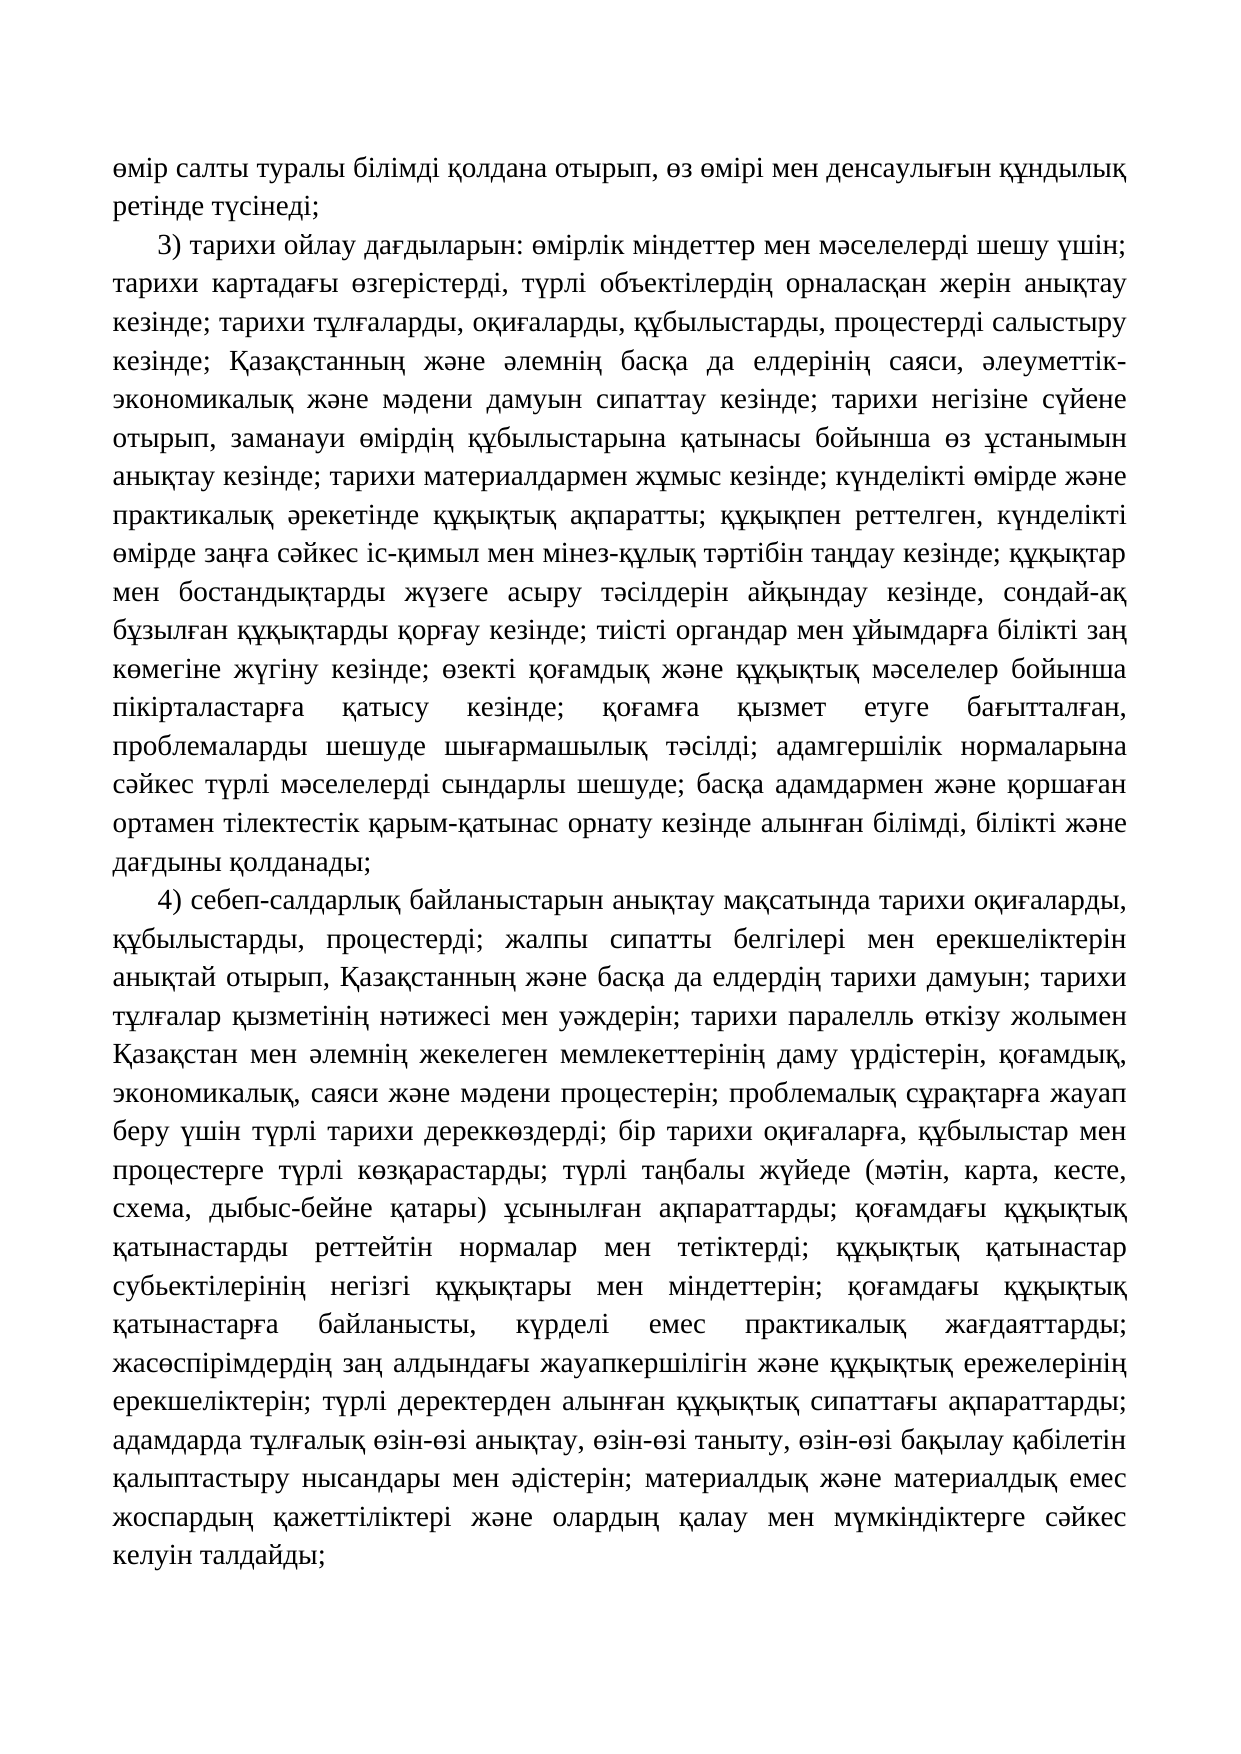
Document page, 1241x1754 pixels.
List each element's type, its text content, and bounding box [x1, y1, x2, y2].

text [112, 150, 1128, 222]
text 4) себеп-салдарлық байланыстарын анықтау мақсатында тарихи оқиғаларды, құбылыстарды, процестерді; жалпы сипатты белгілері мен ерекшеліктерін анықтай отырып, Қазақстанның және басқа да елдердің тарихи дамуын; тарихи тұлғалар қызметінің нәтижесі мен уәждерін; тарихи паралелль өткізу жолымен Қазақстан мен әлемнің жекелеген мемлекеттерінің даму үрдістерін, қоғамдық, экономикалық, саяси және мәдени процестерін; проблемалық сұрақтарға жауап беру үшін түрлі тарихи дереккөздерді; бір тарихи оқиғаларға, құбылыстар мен процестерге түрлі көзқарастарды; түрлі таңбалы жүйеде (мәтін, карта, кесте, схема, дыбыс-бейне қатары) ұсынылған ақпараттарды; қоғамдағы құқықтық қатынастарды реттейтін нормалар мен тетіктерді; құқықтық қатынастар субьектілерінің негізгі құқықтары мен міндеттерін; қоғамдағы құқықтық қатынастарға байланысты, күрделі емес практикалық жағдаяттарды; жасөспірімдердің заң алдындағы жауапкершілігін және құқықтық ережелерінің ерекшеліктерін; түрлі деректерден алынған құқықтық сипаттағы ақпараттарды; адамдарда тұлғалық өзін-өзі анықтау, өзін-өзі таныту, өзін-өзі бақылау қабілетін қалыптастыру нысандары мен әдістерін; материалдық және материалдық емес жоспардың қажеттіліктері және олардың қалау мен мүмкіндіктерге сәйкес келуін талдайды; [112, 882, 1128, 1571]
text 3) тарихи ойлау дағдыларын: өмірлік міндеттер мен мәселелерді шешу үшін; тарихи картадағы өзгерістерді, түрлі объектілердің орналасқан жерін анықтау кезінде; тарихи тұлғаларды, оқиғаларды, құбылыстарды, процестерді салыстыру кезінде; Қазақстанның және әлемнің басқа да елдерінің саяси, әлеуметтік-экономикалық және мәдени дамуын сипаттау кезінде; тарихи негізіне сүйене отырып, заманауи өмірдің құбылыстарына қатынасы бойынша өз ұстанымын анықтау кезінде; тарихи материалдармен жұмыс кезінде; күнделікті өмірде және практикалық әрекетінде құқықтық ақпаратты; құқықпен реттелген, күнделікті өмірде заңға сәйкес іс-қимыл мен мінез-құлық тәртібін таңдау кезінде; құқықтар мен бостандықтарды жүзеге асыру тәсілдерін айқындау кезінде, сондай-ақ бұзылған құқықтарды қорғау кезінде; тиісті органдар мен ұйымдарға білікті заң көмегіне жүгіну кезінде; өзекті қоғамдық және құқықтық мәселелер бойынша пікірталастарға қатысу кезінде; қоғамға қызмет етуге бағытталған, проблемаларды шешуде шығармашылық тәсілді; адамгершілік нормаларына сәйкес түрлі мәселелерді сындарлы шешуде; басқа адамдармен және қоршаған ортамен тілектестік қарым-қатынас орнату кезінде алынған білімді, білікті және дағдыны қолданады; [112, 227, 1128, 877]
